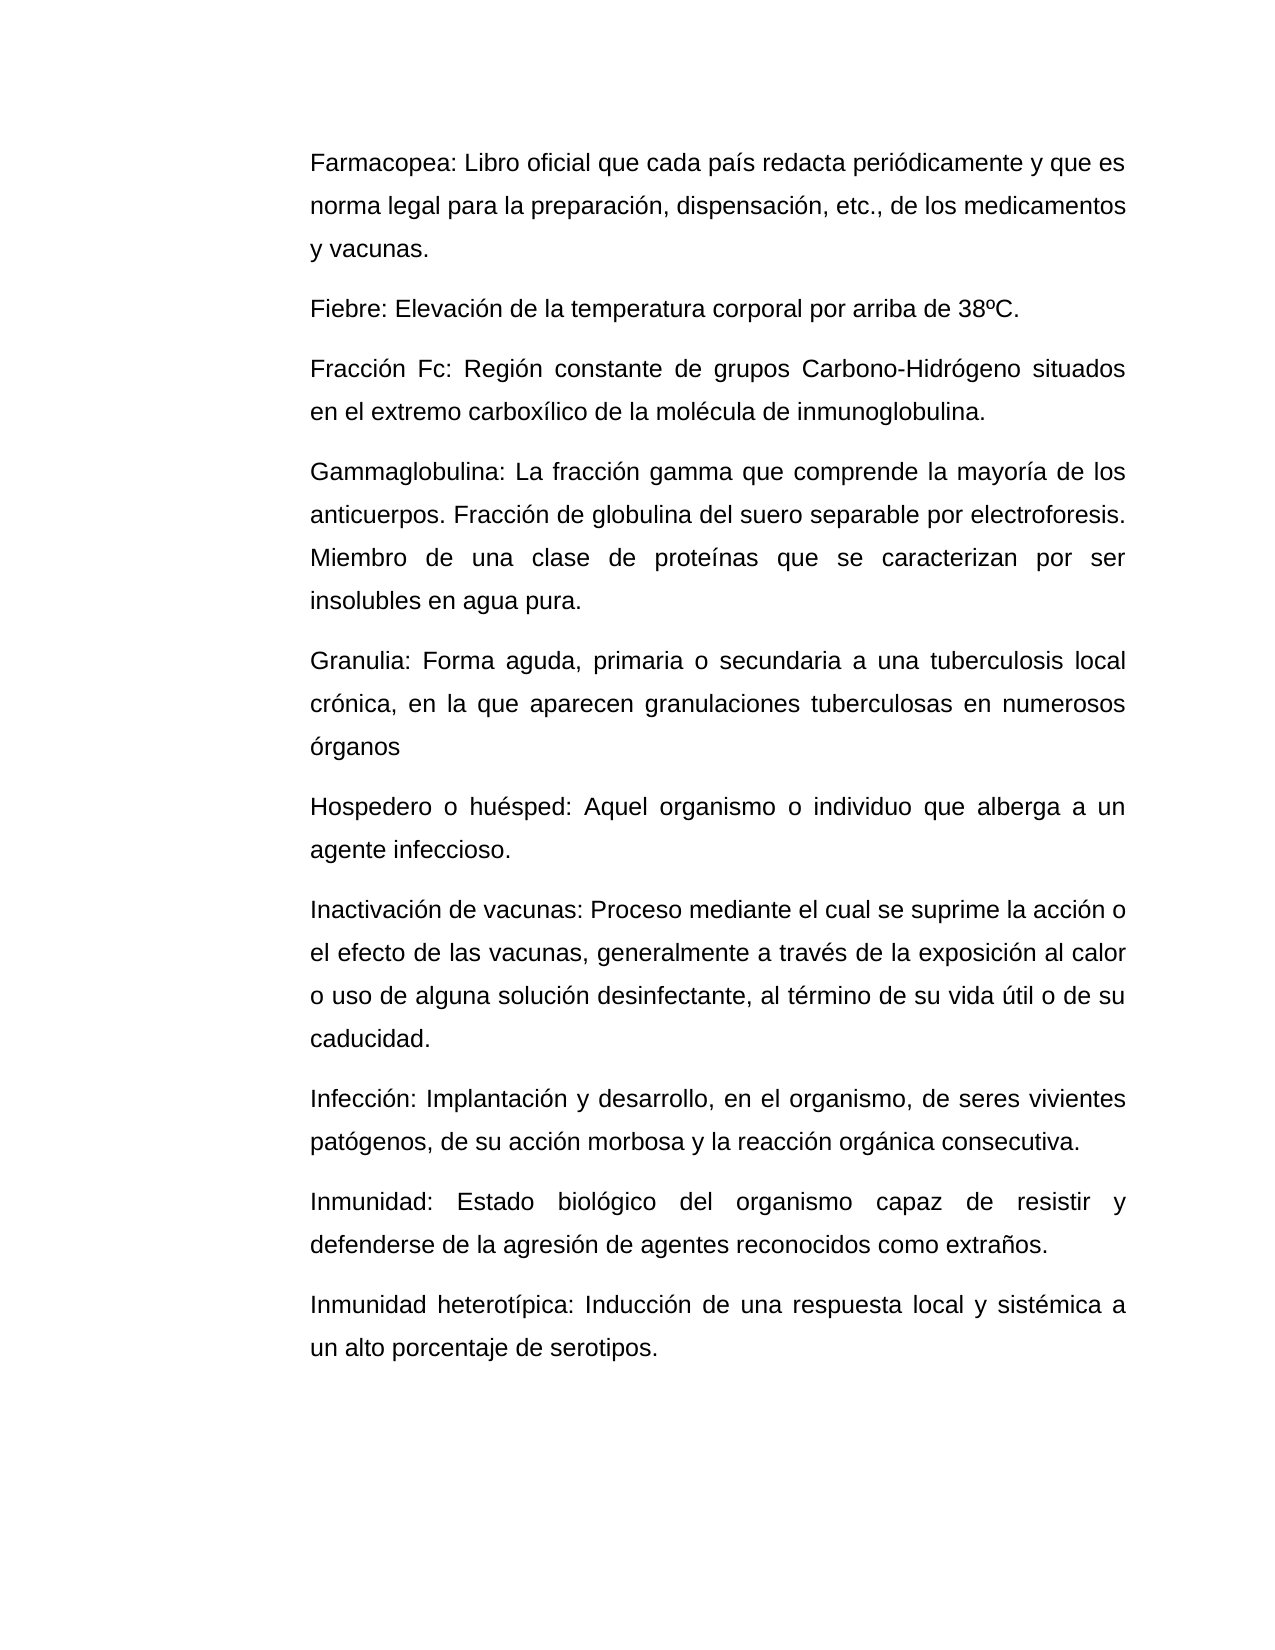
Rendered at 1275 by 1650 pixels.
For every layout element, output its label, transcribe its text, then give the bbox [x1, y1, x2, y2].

text Inactivación de vacunas: Proceso mediante el cual se suprime la acción o el efecto de las vacunas, generalmente a través de la exposición al calor o uso de alguna solución desinfectante, al término de su vida útil o de su caducidad. [310, 894, 1127, 1053]
text Hospedero o huésped: Aquel organismo o individuo que alberga a un agente infeccioso. [310, 792, 1127, 863]
text Inmunidad heterotípica: Inducción de una respuesta local y sistémica a un alto porcentaje de serotipos. [310, 1289, 1127, 1361]
text Farmacopea: Libro oficial que cada país redacta periódicamente y que es norma legal para la preparación, dispensación, etc., de los medicamentos y vacunas. [310, 148, 1127, 263]
text Fiebre: Elevación de la temperatura corporal por arriba de 38ºC. [310, 294, 1127, 322]
text Inmunidad: Estado biológico del organismo capaz de resistir y defenderse de la agresión de agentes reconocidos como extraños. [310, 1187, 1127, 1258]
text Fracción Fc: Región constante de grupos Carbono-Hidrógeno situados en el extremo carboxílico de la molécula de inmunoglobulina. [310, 353, 1127, 425]
text Infección: Implantación y desarrollo, en el organismo, de seres vivientes patógenos, de su acción morbosa y la reacción orgánica consecutiva. [310, 1084, 1127, 1156]
text Granulia: Forma aguda, primaria o secundaria a una tuberculosis local crónica, en la que aparecen granulaciones tuberculosas en numerosos órganos [310, 646, 1127, 761]
text Gammaglobulina: La fracción gamma que comprende la mayoría de los anticuerpos. Fracción de globulina del suero separable por electroforesis. Miembro de una clase de proteínas que se caracterizan por ser insolubles en agua pura. [310, 456, 1127, 614]
